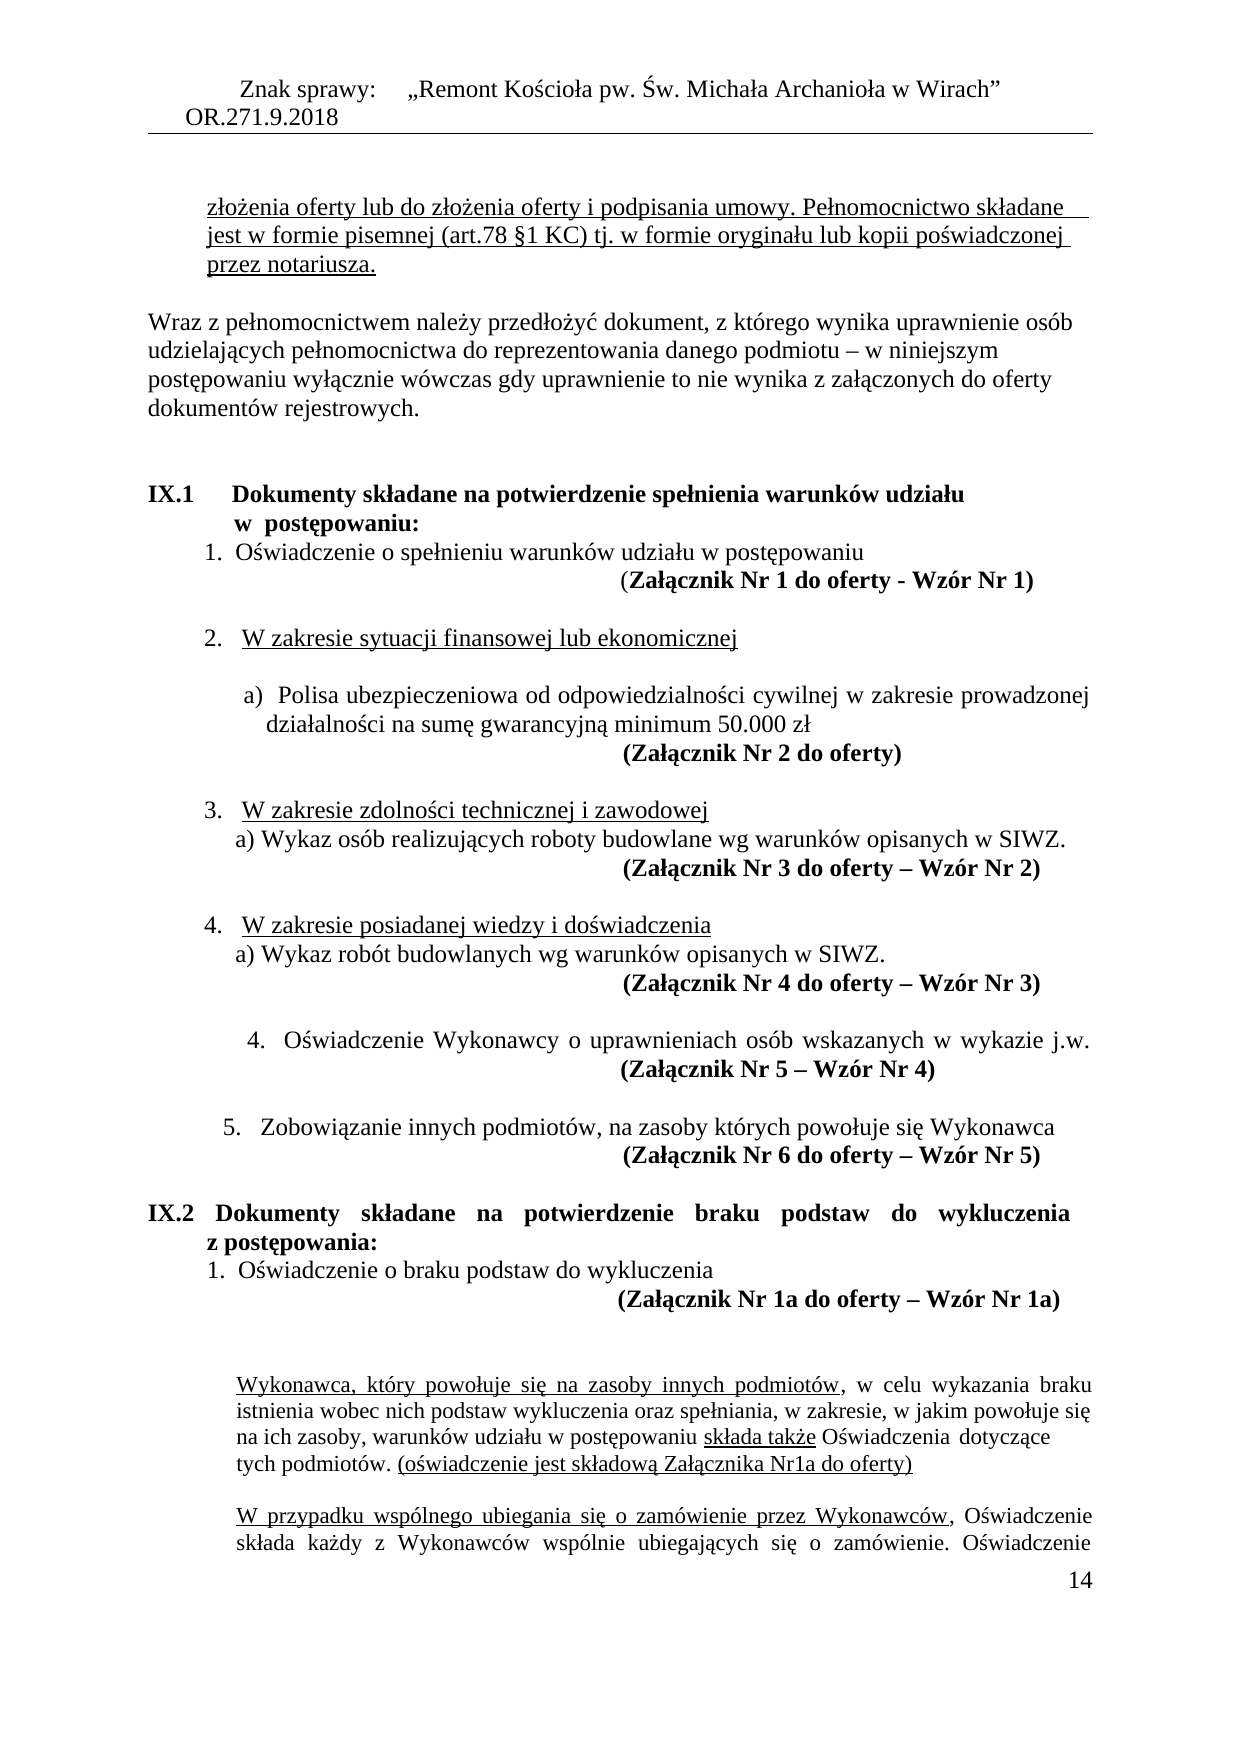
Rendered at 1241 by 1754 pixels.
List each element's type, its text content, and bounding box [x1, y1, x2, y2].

text a) Polisa ubezpieczeniowa od odpowiedzialności cywilnej w zakresie prowadzonej działalności na sumę gwarancyjną minimum 50.000 zł [148, 681, 1093, 738]
text (Załącznik Nr 4 do oferty – Wzór Nr 3) [148, 968, 1093, 997]
text 4. Oświadczenie Wykonawcy o uprawnieniach osób wskazanych w wykazie j.w. (Załącznik Nr 5 – Wzór Nr 4) [148, 1026, 1093, 1083]
text (Załącznik Nr 6 do oferty – Wzór Nr 5) [148, 1141, 1093, 1169]
text a) Wykaz robót budowlanych wg warunków opisanych w SIWZ. [148, 939, 1093, 968]
text IX.1 Dokumenty składane na potwierdzenie spełnienia warunków udziału w postępowaniu: [148, 479, 1093, 537]
text 1. Oświadczenie o spełnieniu warunków udziału w postępowaniu (Załącznik Nr 1 do oferty - Wzór Nr 1) [148, 537, 1093, 594]
text IX.2 Dokumenty składane na potwierdzenie braku podstaw do wykluczenia z postępowania: [148, 1198, 1093, 1256]
text 5. Zobowiązanie innych podmiotów, na zasoby których powołuje się Wykonawca [148, 1112, 1093, 1141]
text 2. W zakresie sytuacji finansowej lub ekonomicznej [148, 623, 1093, 652]
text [236, 1502, 1093, 1555]
text złożenia oferty lub do złożenia oferty i podpisania umowy. Pełnomocnictwo składane jest w formie pisemnej (art.78 §1 KC) tj. w formie oryginału lub kopii poświadczonej przez notariusza. [207, 192, 1093, 278]
text a) Wykaz osób realizujących roboty budowlane wg warunków opisanych w SIWZ. [148, 824, 1093, 853]
text (Załącznik Nr 3 do oferty – Wzór Nr 2) [148, 853, 1093, 882]
text postępowaniu wyłącznie wówczas gdy uprawnienie to nie wynika z załączonych do oferty [148, 364, 1093, 393]
text Wykonawca, który powołuje się na zasoby innych podmiotów, w celu wykazania braku istnienia wobec nich podstaw wykluczenia oraz spełniania, w zakresie, w jakim powołuje się na ich zasoby, warunków udziału w postępowaniu składa także Oświadczenia dotyczące tych podmiotów. (oświadczenie jest składową Załącznika Nr1a do oferty) [236, 1371, 1093, 1476]
text Wraz z pełnomocnictwem należy przedłożyć dokument, z którego wynika uprawnienie osób [148, 307, 1093, 336]
text dokumentów rejestrowych. [148, 393, 1093, 422]
text udzielających pełnomocnictwa do reprezentowania danego podmiotu – w niniejszym [148, 336, 1093, 364]
text 1. Oświadczenie o braku podstaw do wykluczenia (Załącznik Nr 1a do oferty – Wzór Nr 1a) [207, 1256, 1093, 1342]
text (Załącznik Nr 2 do oferty) [148, 738, 1093, 767]
text 3. W zakresie zdolności technicznej i zawodowej [148, 796, 1093, 824]
text 4. W zakresie posiadanej wiedzy i doświadczenia [148, 911, 1093, 939]
